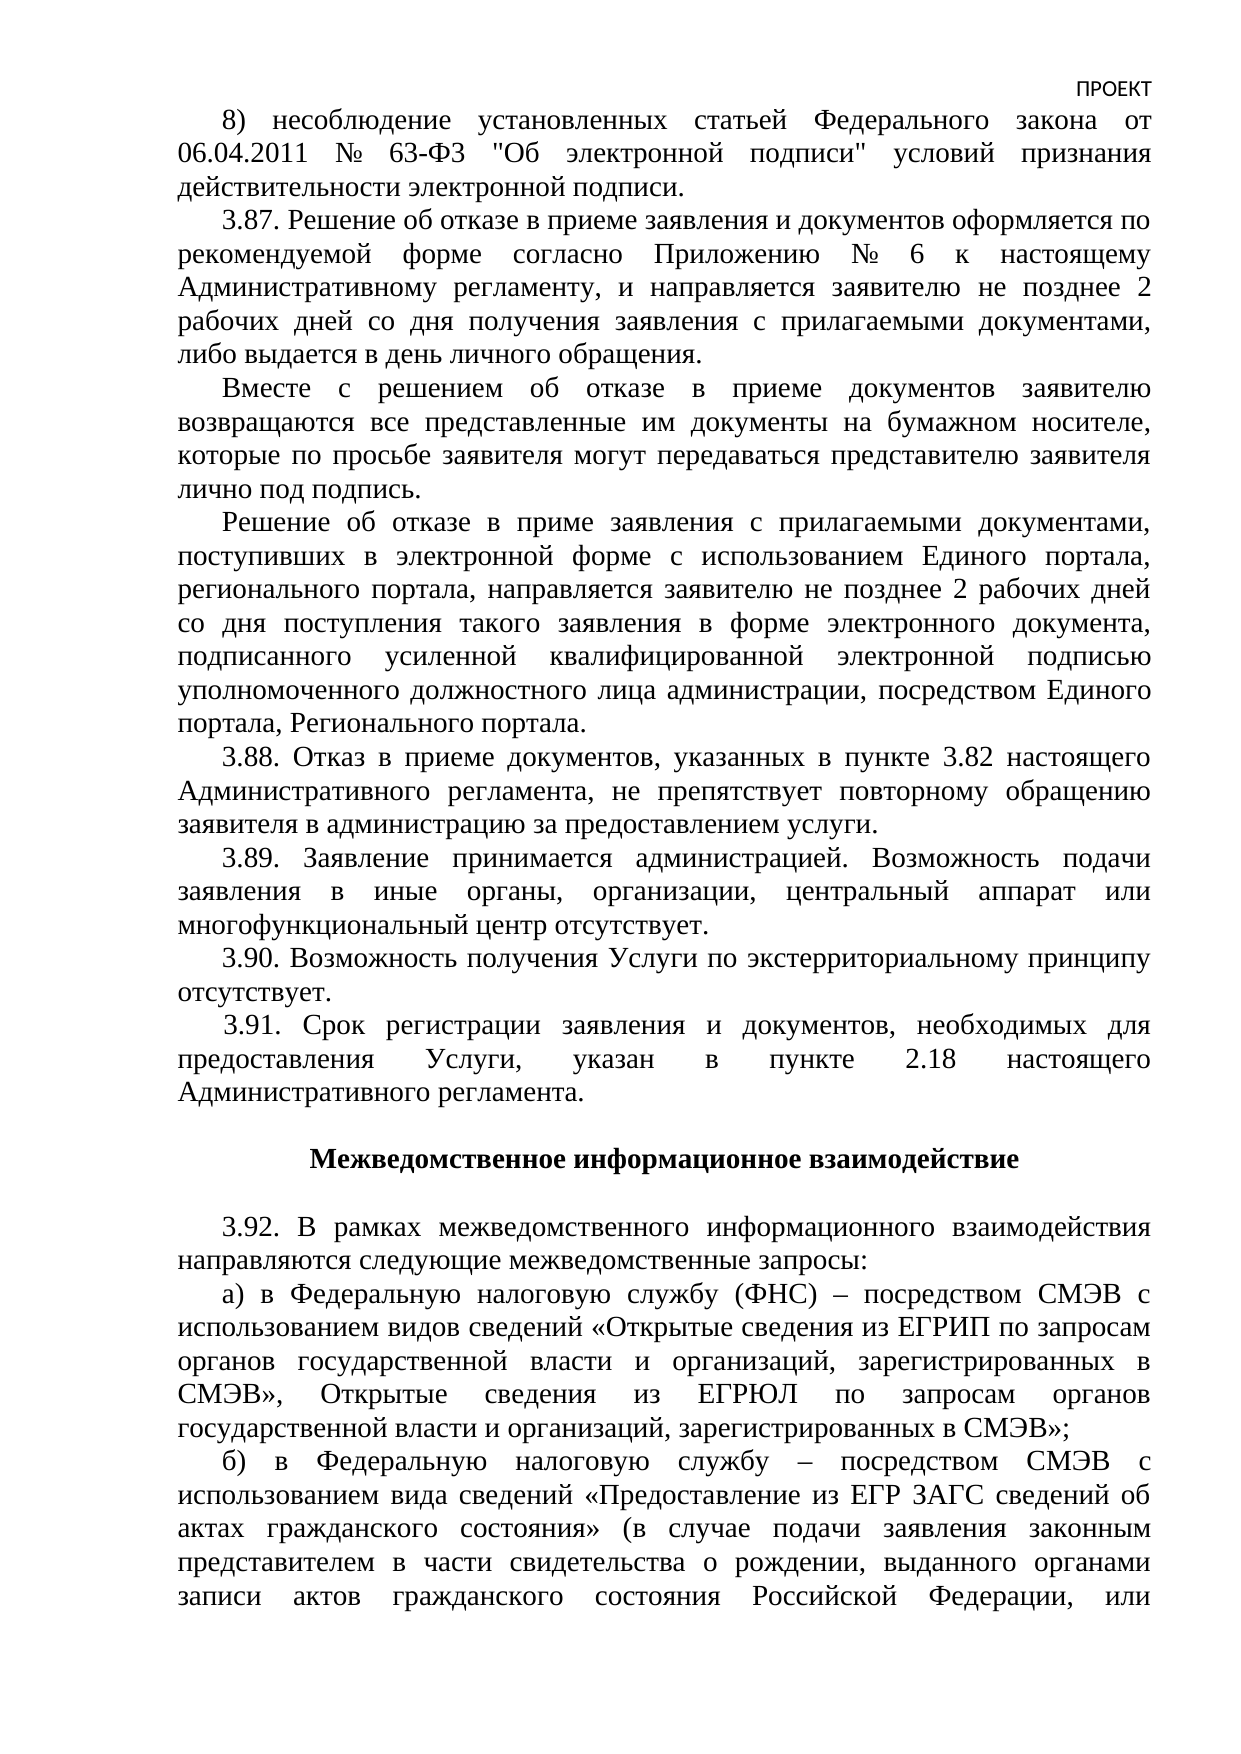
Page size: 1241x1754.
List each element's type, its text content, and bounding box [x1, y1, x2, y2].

text Межведомственное информационное взаимодействие [177, 1142, 1152, 1175]
text а) в Федеральную налоговую службу (ФНС) – посредством СМЭВ с использованием видов сведений «Открытые сведения из ЕГРИП по запросам органов государственной власти и организаций, зарегистрированных в СМЭВ», Открытые сведения из ЕГРЮЛ по запросам органов государственной власти и организаций, зарегистрированных в СМЭВ»; [177, 1276, 1152, 1443]
text Вместе с решением об отказе в приеме документов заявителю возвращаются все представленные им документы на бумажном носителе, которые по просьбе заявителя могут передаваться представителю заявителя лично под подпись. [177, 370, 1152, 504]
text 3.87. Решение об отказе в приеме заявления и документов оформляется по рекомендуемой форме согласно Приложению № 6 к настоящему Административному регламенту, и направляется заявителю не позднее 2 рабочих дней со дня получения заявления с прилагаемыми документами, либо выдается в день личного обращения. [177, 202, 1152, 370]
text 3.92. В рамках межведомственного информационного взаимодействия направляются следующие межведомственные запросы: [177, 1209, 1152, 1276]
text 3.89. Заявление принимается администрацией. Возможность подачи заявления в иные органы, организации, центральный аппарат или многофункциональный центр отсутствует. [177, 840, 1152, 940]
text 3.88. Отказ в приеме документов, указанных в пункте 3.82 настоящего Административного регламента, не препятствует повторному обращению заявителя в администрацию за предоставлением услуги. [177, 739, 1152, 840]
text 8) несоблюдение установленных статьей Федерального закона от 06.04.2011 № 63-Ф3 "Об электронной подписи" условий признания действительности электронной подписи. [177, 102, 1152, 202]
text 3.91. Срок регистрации заявления и документов, необходимых для предоставления Услуги, указан в пункте 2.18 настоящего Административного регламента. [177, 1007, 1152, 1108]
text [177, 1443, 1152, 1611]
text Решение об отказе в приме заявления с прилагаемыми документами, поступивших в электронной форме с использованием Единого портала, регионального портала, направляется заявителю не позднее 2 рабочих дней со дня поступления такого заявления в форме электронного документа, подписанного усиленной квалифицированной электронной подписью уполномоченного должностного лица администрации, посредством Единого портала, Регионального портала. [177, 504, 1152, 739]
text 3.90. Возможность получения Услуги по экстерриториальному принципу отсутствует. [177, 940, 1152, 1007]
